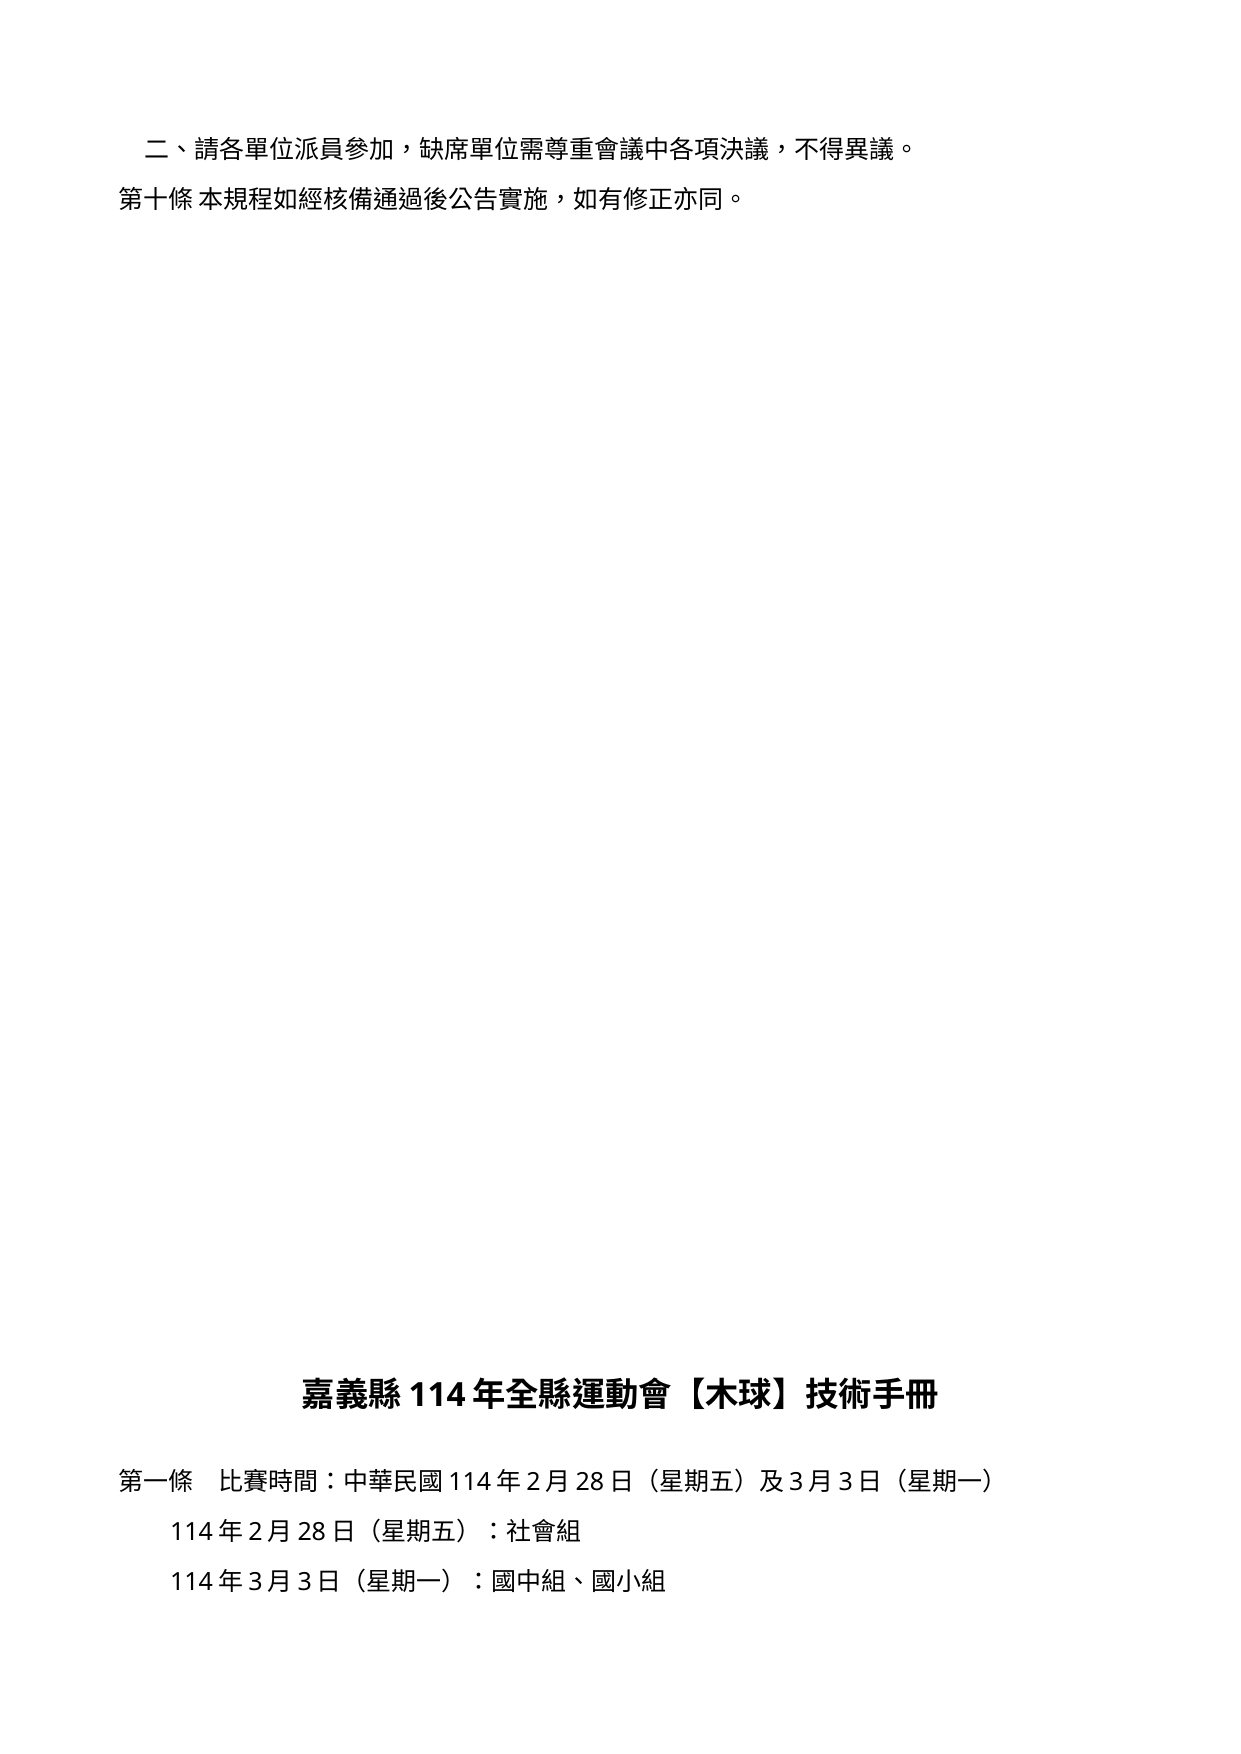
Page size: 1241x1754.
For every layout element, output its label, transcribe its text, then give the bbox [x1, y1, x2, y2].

text 第一條 比賽時間：中華民國114年2月28日（星期五）及3月3日（星期一） [118, 1451, 1122, 1501]
text 第十條 本規程如經核備通過後公告實施，如有修正亦同。 [118, 168, 1122, 218]
text 114年3月3日（星期一）：國中組、國小組 [118, 1551, 1122, 1601]
text 二、請各單位派員參加，缺席單位需尊重會議中各項決議，不得異議。 [118, 118, 1122, 168]
text 114年2月28日（星期五）：社會組 [118, 1501, 1122, 1551]
text 嘉義縣114年全縣運動會【木球】技術手冊 [118, 1368, 1122, 1417]
